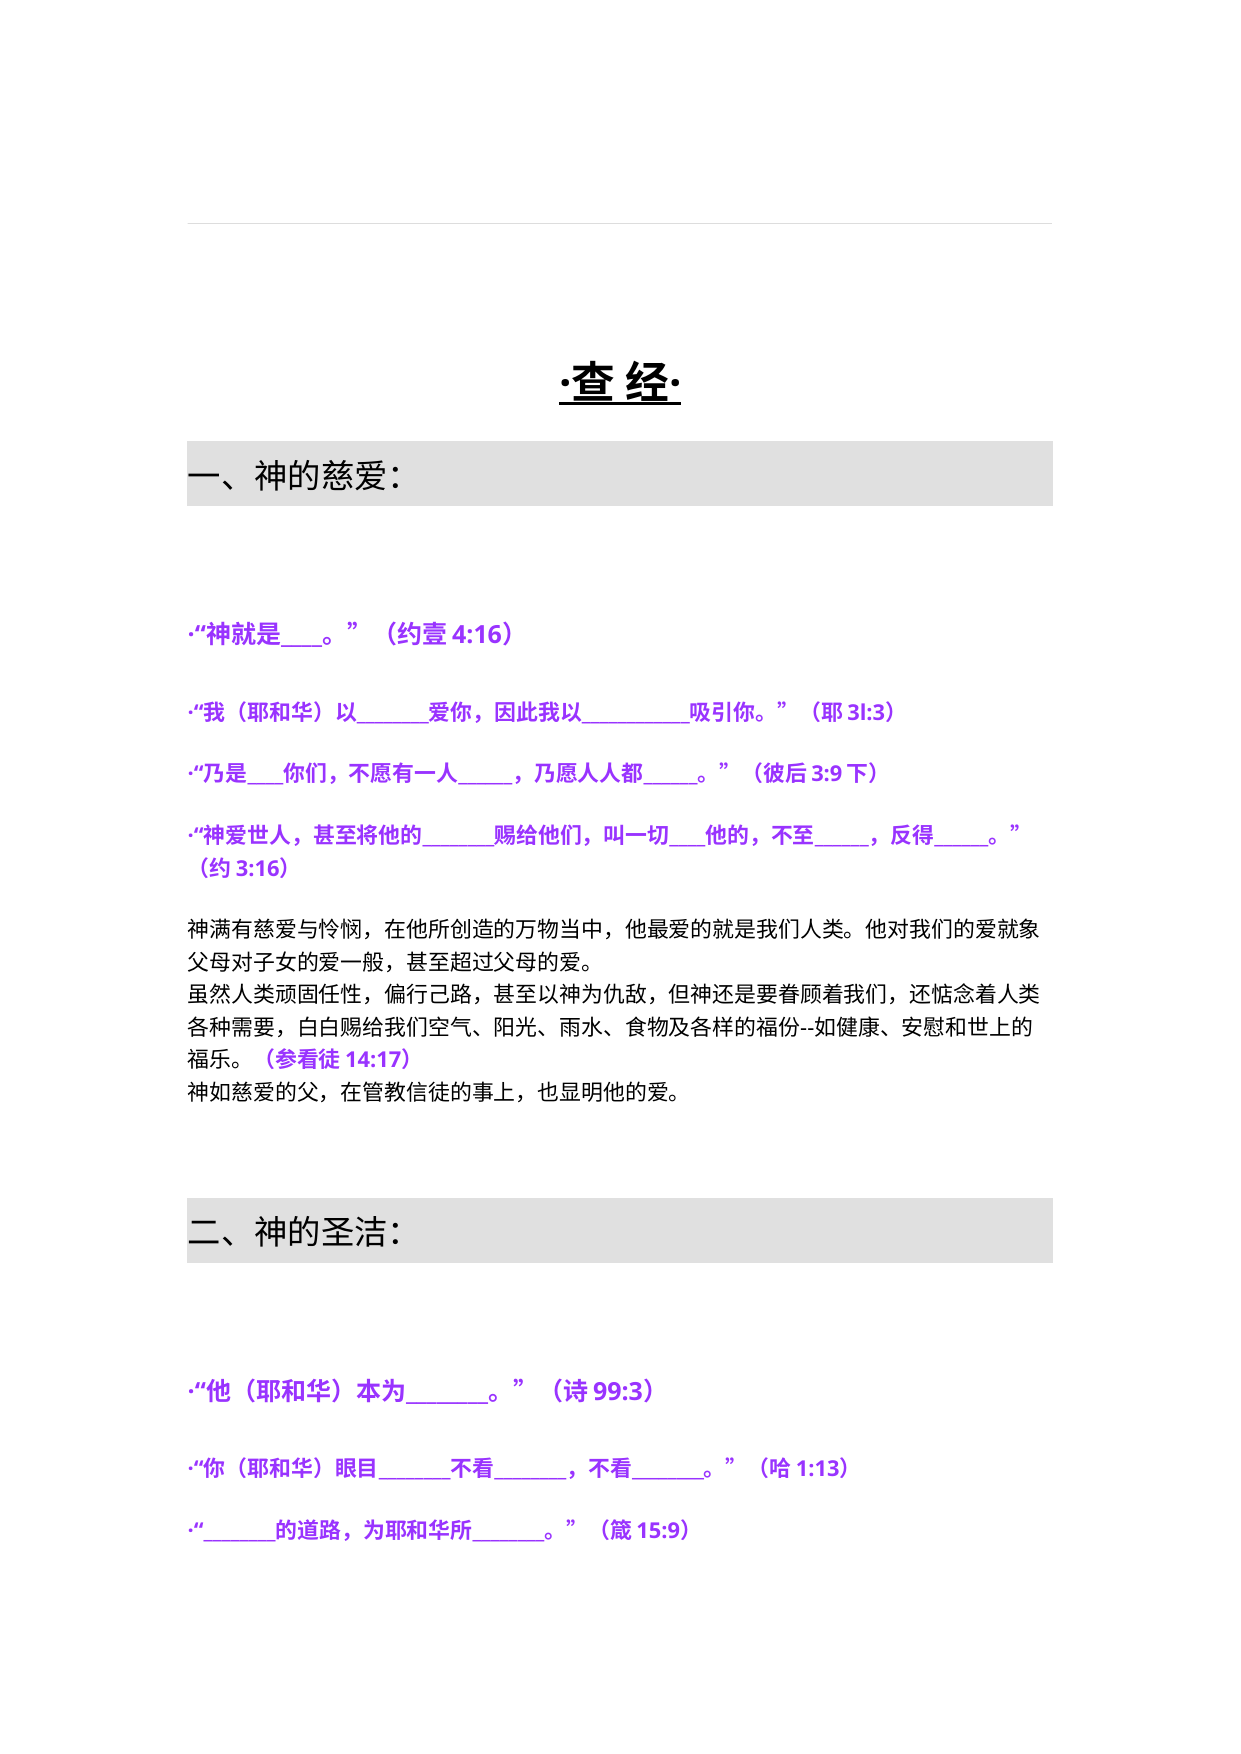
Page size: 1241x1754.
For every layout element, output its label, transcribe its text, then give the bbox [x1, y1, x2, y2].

text 一、神的慈爱： [187, 441, 1053, 506]
text ·“神就是____。”（约壹4:16） [187, 535, 1053, 665]
text 神满有慈爱与怜悯，在他所创造的万物当中，他最爱的就是我们人类。他对我们的爱就象父母对子女的爱一般，甚至超过父母的爱。 虽然人类顽固任性，偏行己路，甚至以神为仇敌，但神还是要眷顾着我们，还惦念着人类各种需要，白白赐给我们空气、阳光、雨水、食物及各样的福份--如健康、安慰和世上的福乐。（参看徒14:17） 神如慈爱的父，在管教信徒的事上，也显明他的爱。 [187, 912, 1053, 1107]
text ·“乃是____你们，不愿有一人______，乃愿人人都______。”（彼后3:9下） [187, 756, 1053, 789]
text ·“________的道路，为耶和华所________。”（箴15:9） [187, 1513, 1053, 1545]
text ·查 经· [187, 347, 1053, 412]
text 二、神的圣洁： [187, 1198, 1053, 1263]
text ·“你（耶和华）眼目________不看________，不看________。”（哈1:13） [187, 1451, 1053, 1484]
text ·“神爱世人，甚至将他的________赐给他们，叫一切____他的，不至______，反得______。”（约3:16） [187, 818, 1053, 883]
text ·“他（耶和华）本为________。”（诗99:3） [187, 1292, 1053, 1422]
text ·“我（耶和华）以________爱你，因此我以____________吸引你。”（耶3l:3） [187, 694, 1053, 727]
